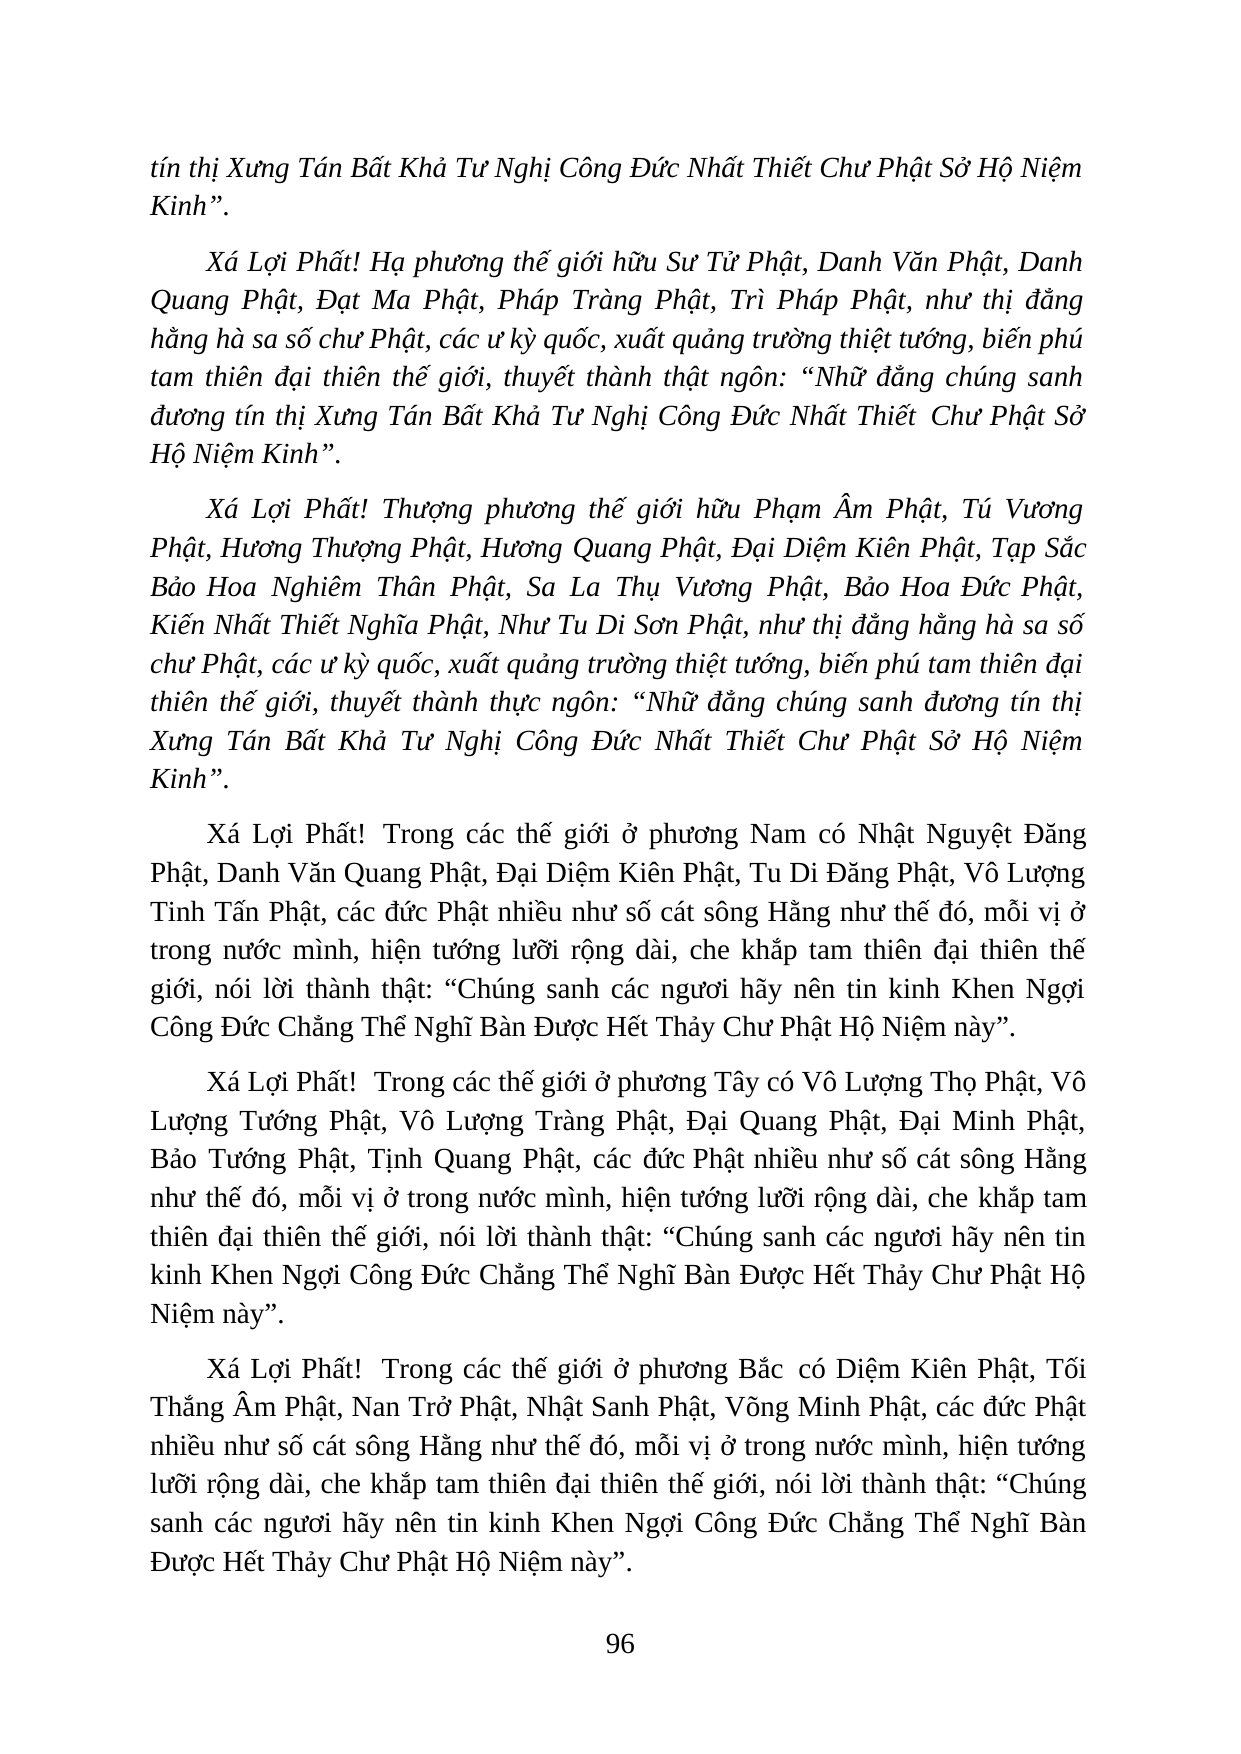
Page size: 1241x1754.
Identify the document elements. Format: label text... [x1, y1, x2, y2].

text Xá Lợi Phất! Trong các thế giới ở phương Nam có Nhật Nguyệt Đăng Phật, Danh Văn Quang Phật, Đại Diệm Kiên Phật, Tu Di Đăng Phật, Vô Lượng Tinh Tấn Phật, các đức Phật nhiều như số cát sông Hằng như thế đó, mỗi vị ở trong nước mình, hiện tướng lưỡi rộng dài, che khắp tam thiên đại thiên thế giới, nói lời thành thật: “Chúng sanh các ngươi hãy nên tin kinh Khen Ngợi Công Đức Chẳng Thể Nghĩ Bàn Được Hết Thảy Chư Phật Hộ Niệm này”. [150, 817, 1087, 1043]
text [150, 150, 1087, 222]
text Xá Lợi Phất! Hạ phương thế giới hữu Sư Tử Phật, Danh Văn Phật, Danh Quang Phật, Đạt Ma Phật, Pháp Tràng Phật, Trì Pháp Phật, như thị đẳng hằng hà sa số chư Phật, các ư kỳ quốc, xuất quảng trường thiệt tướng, biến phú tam thiên đại thiên thế giới, thuyết thành thật ngôn: “Nhữ đẳng chúng sanh đương tín thị Xưng Tán Bất Khả Tư Nghị Công Đức Nhất Thiết Chư Phật Sở Hộ Niệm Kinh”. [150, 244, 1087, 470]
text Xá Lợi Phất! Trong các thế giới ở phương Tây có Vô Lượng Thọ Phật, Vô Lượng Tướng Phật, Vô Lượng Tràng Phật, Đại Quang Phật, Đại Minh Phật, Bảo Tướng Phật, Tịnh Quang Phật, các đức Phật nhiều như số cát sông Hằng như thế đó, mỗi vị ở trong nước mình, hiện tướng lưỡi rộng dài, che khắp tam thiên đại thiên thế giới, nói lời thành thật: “Chúng sanh các ngươi hãy nên tin kinh Khen Ngợi Công Đức Chẳng Thể Nghĩ Bàn Được Hết Thảy Chư Phật Hộ Niệm này”. [150, 1064, 1087, 1329]
text Xá Lợi Phất! Thượng phương thế giới hữu Phạm Âm Phật, Tú Vương Phật, Hương Thượng Phật, Hương Quang Phật, Đại Diệm Kiên Phật, Tạp Sắc Bảo Hoa Nghiêm Thân Phật, Sa La Thụ Vương Phật, Bảo Hoa Đức Phật, Kiến Nhất Thiết Nghĩa Phật, Như Tu Di Sơn Phật, như thị đẳng hằng hà sa số chư Phật, các ư kỳ quốc, xuất quảng trường thiệt tướng, biến phú tam thiên đại thiên thế giới, thuyết thành thực ngôn: “Nhữ đẳng chúng sanh đương tín thị Xưng Tán Bất Khả Tư Nghị Công Đức Nhất Thiết Chư Phật Sở Hộ Niệm Kinh”. [150, 492, 1087, 795]
text Xá Lợi Phất! Trong các thế giới ở phương Bắc có Diệm Kiên Phật, Tối Thắng Âm Phật, Nan Trở Phật, Nhật Sanh Phật, Võng Minh Phật, các đức Phật nhiều như số cát sông Hằng như thế đó, mỗi vị ở trong nước mình, hiện tướng lưỡi rộng dài, che khắp tam thiên đại thiên thế giới, nói lời thành thật: “Chúng sanh các ngươi hãy nên tin kinh Khen Ngợi Công Đức Chẳng Thể Nghĩ Bàn Được Hết Thảy Chư Phật Hộ Niệm này”. [150, 1351, 1087, 1577]
